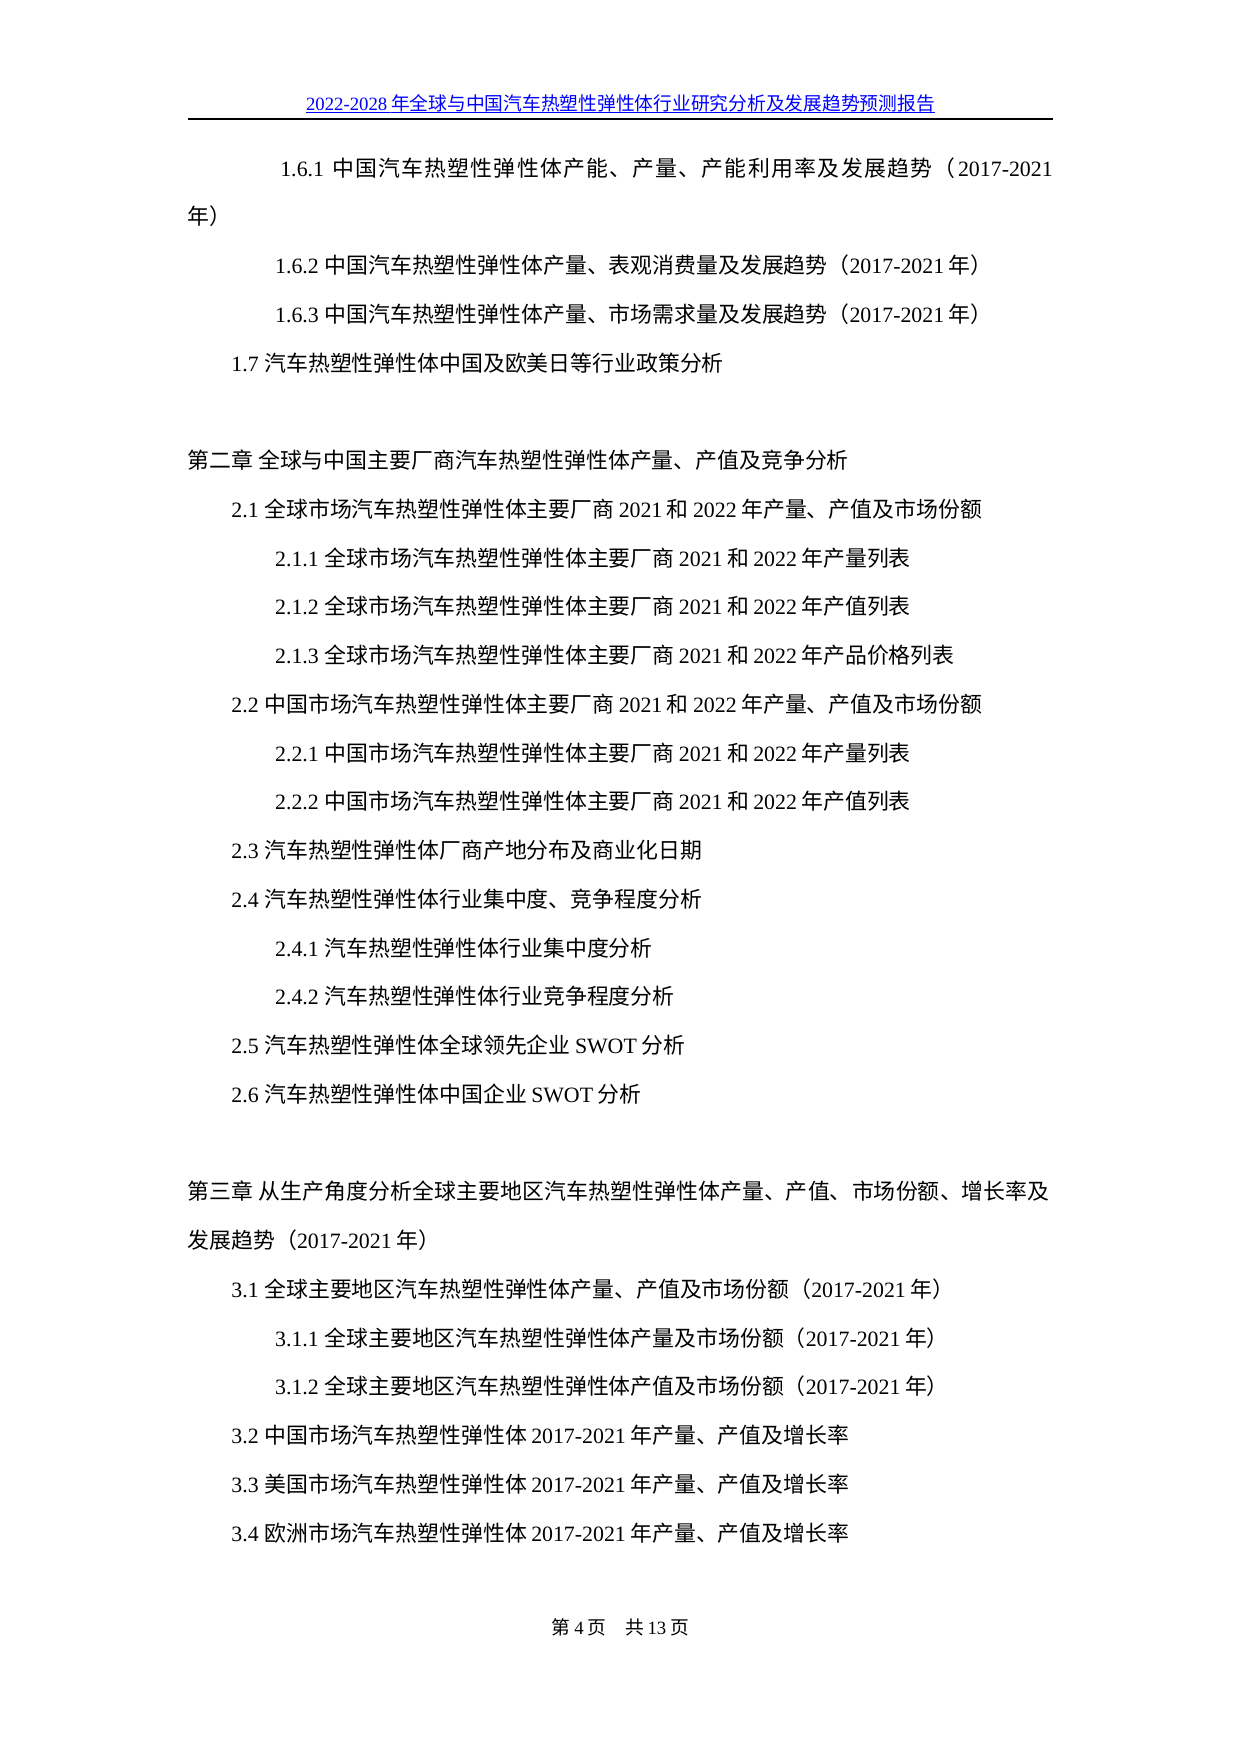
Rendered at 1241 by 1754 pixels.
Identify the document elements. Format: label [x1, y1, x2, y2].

text [187, 150, 1053, 1548]
